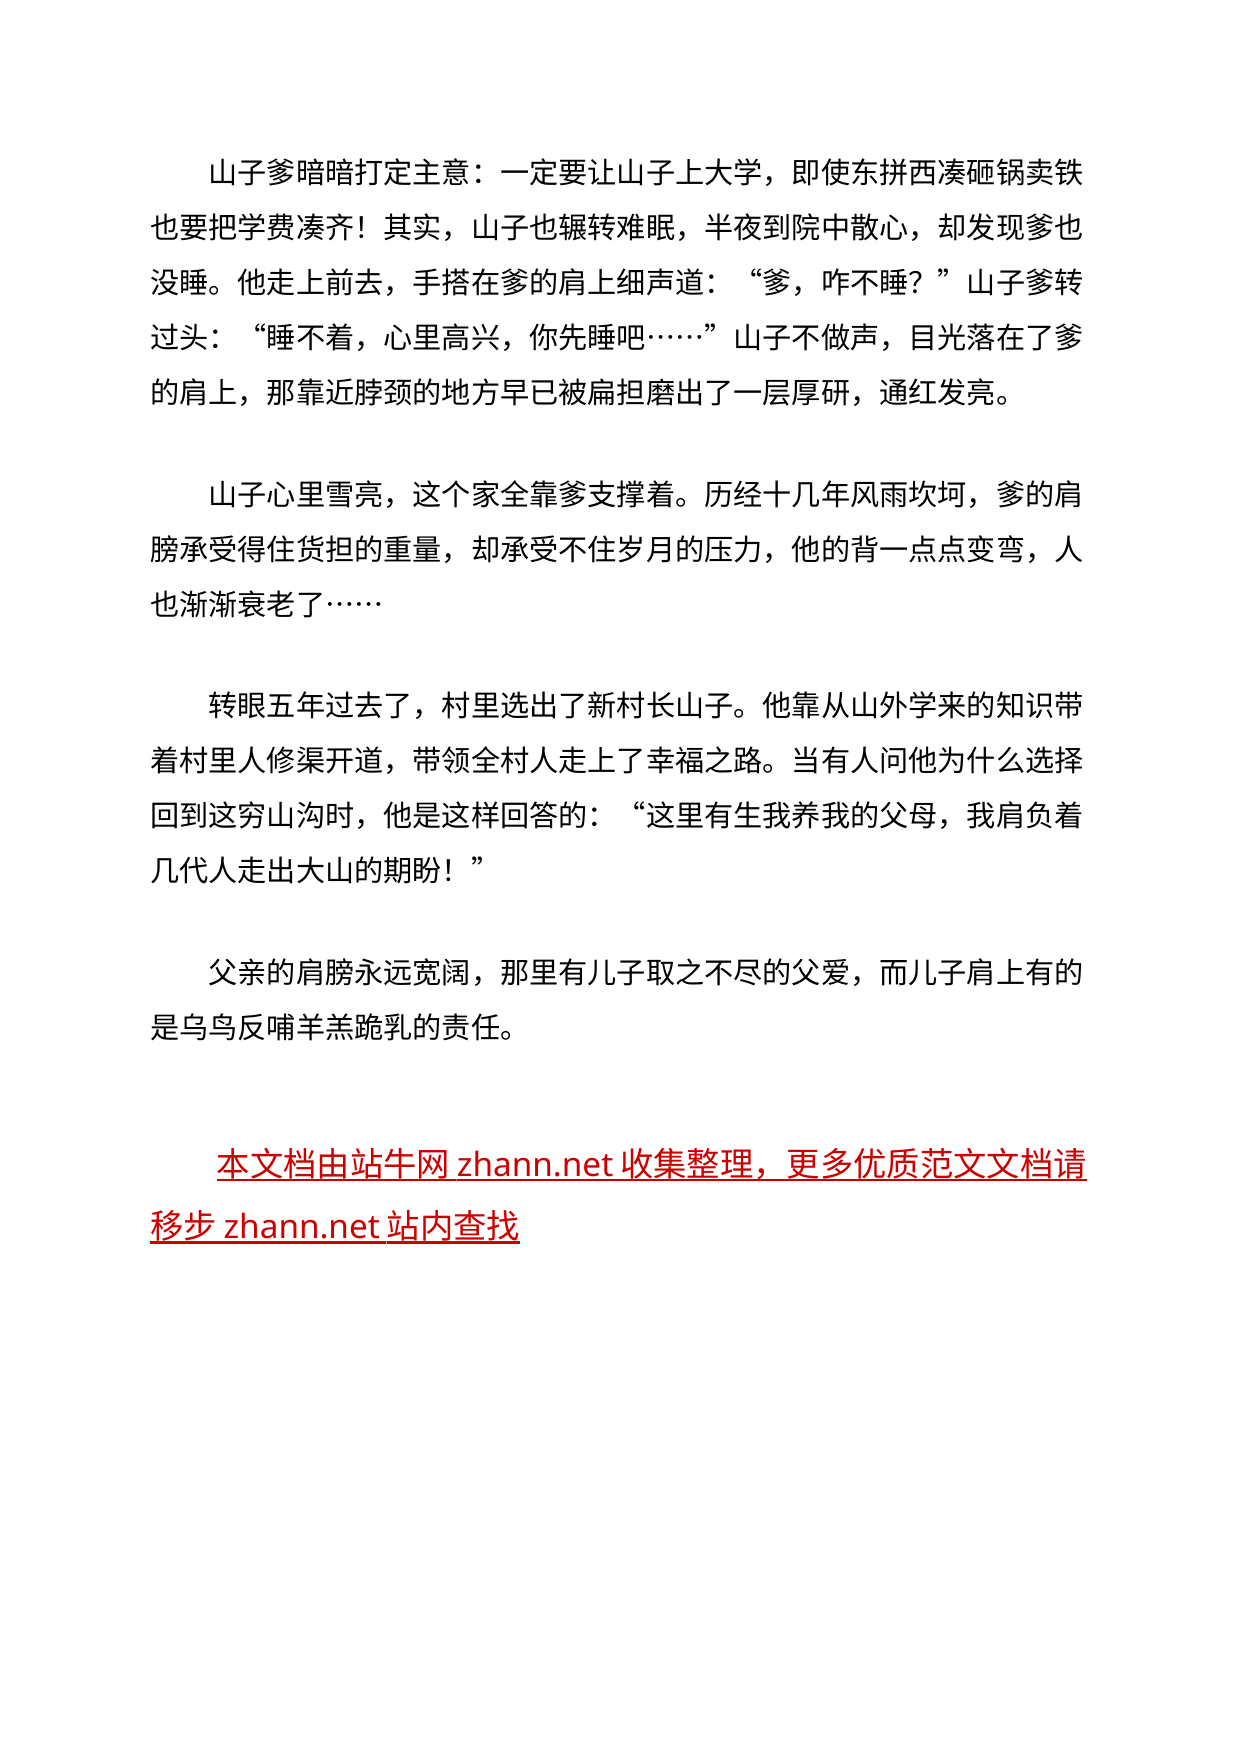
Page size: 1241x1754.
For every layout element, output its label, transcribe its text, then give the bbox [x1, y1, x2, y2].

text 转眼五年过去了，村里选出了新村长山子。他靠从山外学来的知识带着村里人修渠开道，带领全村人走上了幸福之路。当有人问他为什么选择回到这穷山沟时，他是这样回答的：“这里有生我养我的父母，我肩负着几代人走出大山的期盼！” [150, 683, 1090, 890]
text 山子心里雪亮，这个家全靠爹支撑着。历经十几年风雨坎坷，爹的肩膀承受得住货担的重量，却承受不住岁月的压力，他的背一点点变弯，人也渐渐衰老了…… [150, 471, 1090, 623]
text 本文档由站牛网zhann.net收集整理，更多优质范文文档请移步zhann.net站内查找 [150, 1137, 1090, 1248]
text 山子爹暗暗打定主意：一定要让山子上大学，即使东拼西凑砸锅卖铁也要把学费凑齐！其实，山子也辗转难眠，半夜到院中散心，却发现爹也没睡。他走上前去，手搭在爹的肩上细声道：“爹，咋不睡？”山子爹转过头：“睡不着，心里高兴，你先睡吧……”山子不做声，目光落在了爹的肩上，那靠近脖颈的地方早已被扁担磨出了一层厚研，通红发亮。 [150, 150, 1090, 412]
text 父亲的肩膀永远宽阔，那里有儿子取之不尽的父爱，而儿子肩上有的是乌鸟反哺羊羔跪乳的责任。 [150, 949, 1090, 1047]
